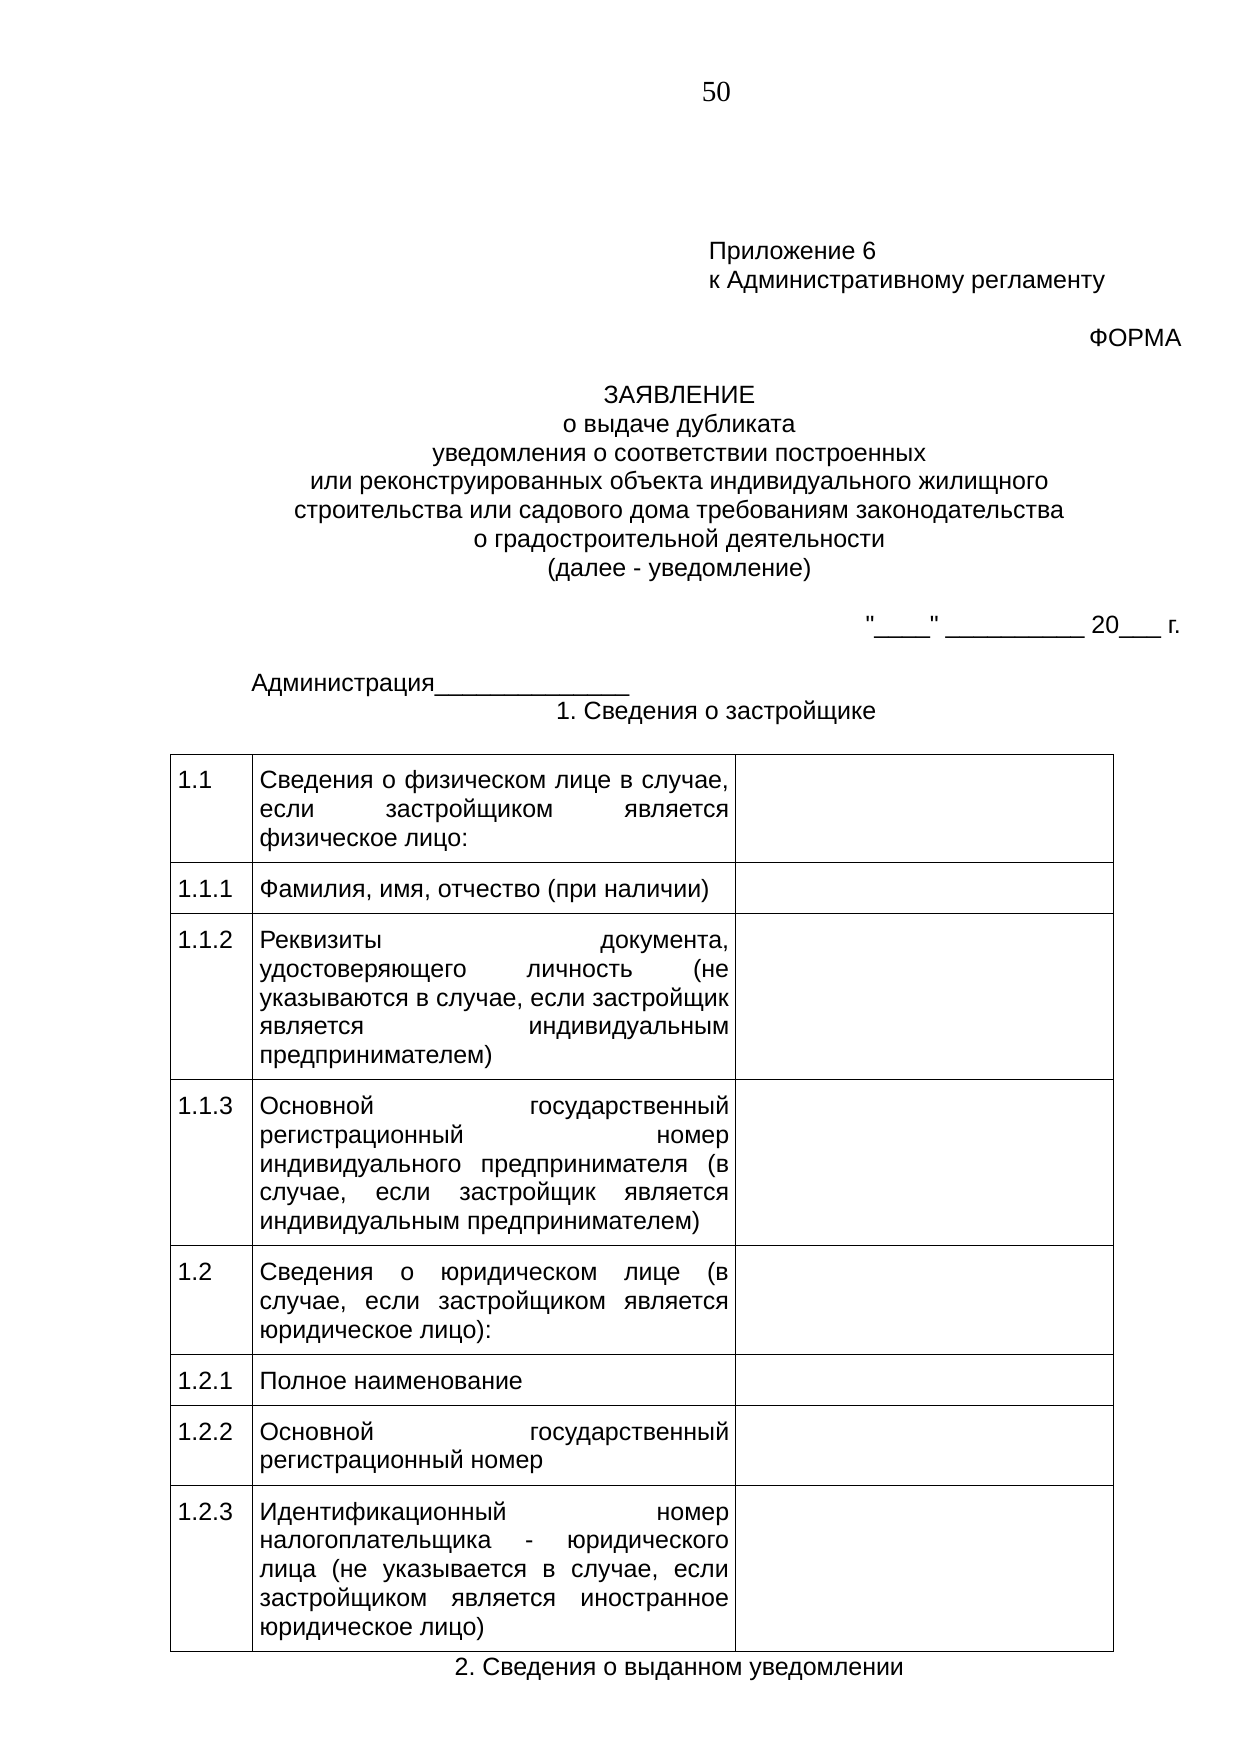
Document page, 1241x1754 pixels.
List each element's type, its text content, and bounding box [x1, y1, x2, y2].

text о выдаче дубликата [177, 409, 1181, 437]
table_cell [736, 863, 1113, 913]
table_cell Фамилия, имя, отчество (при наличии) [253, 863, 735, 913]
table_cell [736, 1486, 1113, 1651]
table_cell Основной государственный регистрационный номер [253, 1406, 735, 1485]
table_cell 1.2.3 [171, 1486, 252, 1651]
text 2. Сведения о выданном уведомлении [177, 1652, 1181, 1681]
text Приложение 6 [709, 236, 1181, 265]
text (далее - уведомление) [177, 552, 1181, 581]
table_cell Реквизиты документа, удостоверяющего личность (не указываются в случае, если застройщик является индивидуальным предпринимателем) [253, 914, 735, 1079]
table_header Сведения о физическом лице в случае, если застройщиком является физическое лицо: [253, 755, 735, 862]
table_cell Полное наименование [253, 1355, 735, 1405]
table_cell [736, 1355, 1113, 1405]
text строительства или садового дома требованиям законодательства [177, 495, 1181, 524]
text о градостроительной деятельности [177, 524, 1181, 552]
text или реконструированных объекта индивидуального жилищного [177, 466, 1181, 495]
table_cell 1.2.2 [171, 1406, 252, 1485]
text ЗАЯВЛЕНИЕ [177, 380, 1181, 409]
table_cell [736, 1080, 1113, 1245]
table_cell 1.1.3 [171, 1080, 252, 1245]
table_cell Основной государственный регистрационный номер индивидуального предпринимателя (в случае, если застройщик является индивидуальным предпринимателем) [253, 1080, 735, 1245]
text ФОРМА [177, 322, 1181, 351]
table_cell 1.1.2 [171, 914, 252, 1079]
table_cell [736, 1246, 1113, 1354]
table_cell 1.1.1 [171, 863, 252, 913]
text к Административному регламенту [709, 265, 1181, 294]
table_cell 1.2.1 [171, 1355, 252, 1405]
table_cell Идентификационный номер налогоплательщика - юридического лица (не указывается в случае, если застройщиком является иностранное юридическое лицо) [253, 1486, 735, 1651]
table_header 1.1 [171, 755, 252, 862]
text 1. Сведения о застройщике [177, 696, 1181, 725]
table_cell [736, 1406, 1113, 1485]
table_cell 1.2 [171, 1246, 252, 1354]
text уведомления о соответствии построенных [177, 437, 1181, 466]
table_cell [736, 914, 1113, 1079]
table_header [736, 755, 1113, 862]
text Администрация______________ [177, 667, 1181, 696]
table_cell Сведения о юридическом лице (в случае, если застройщиком является юридическое лицо): [253, 1246, 735, 1354]
text "____" __________ 20___ г. [177, 610, 1181, 639]
